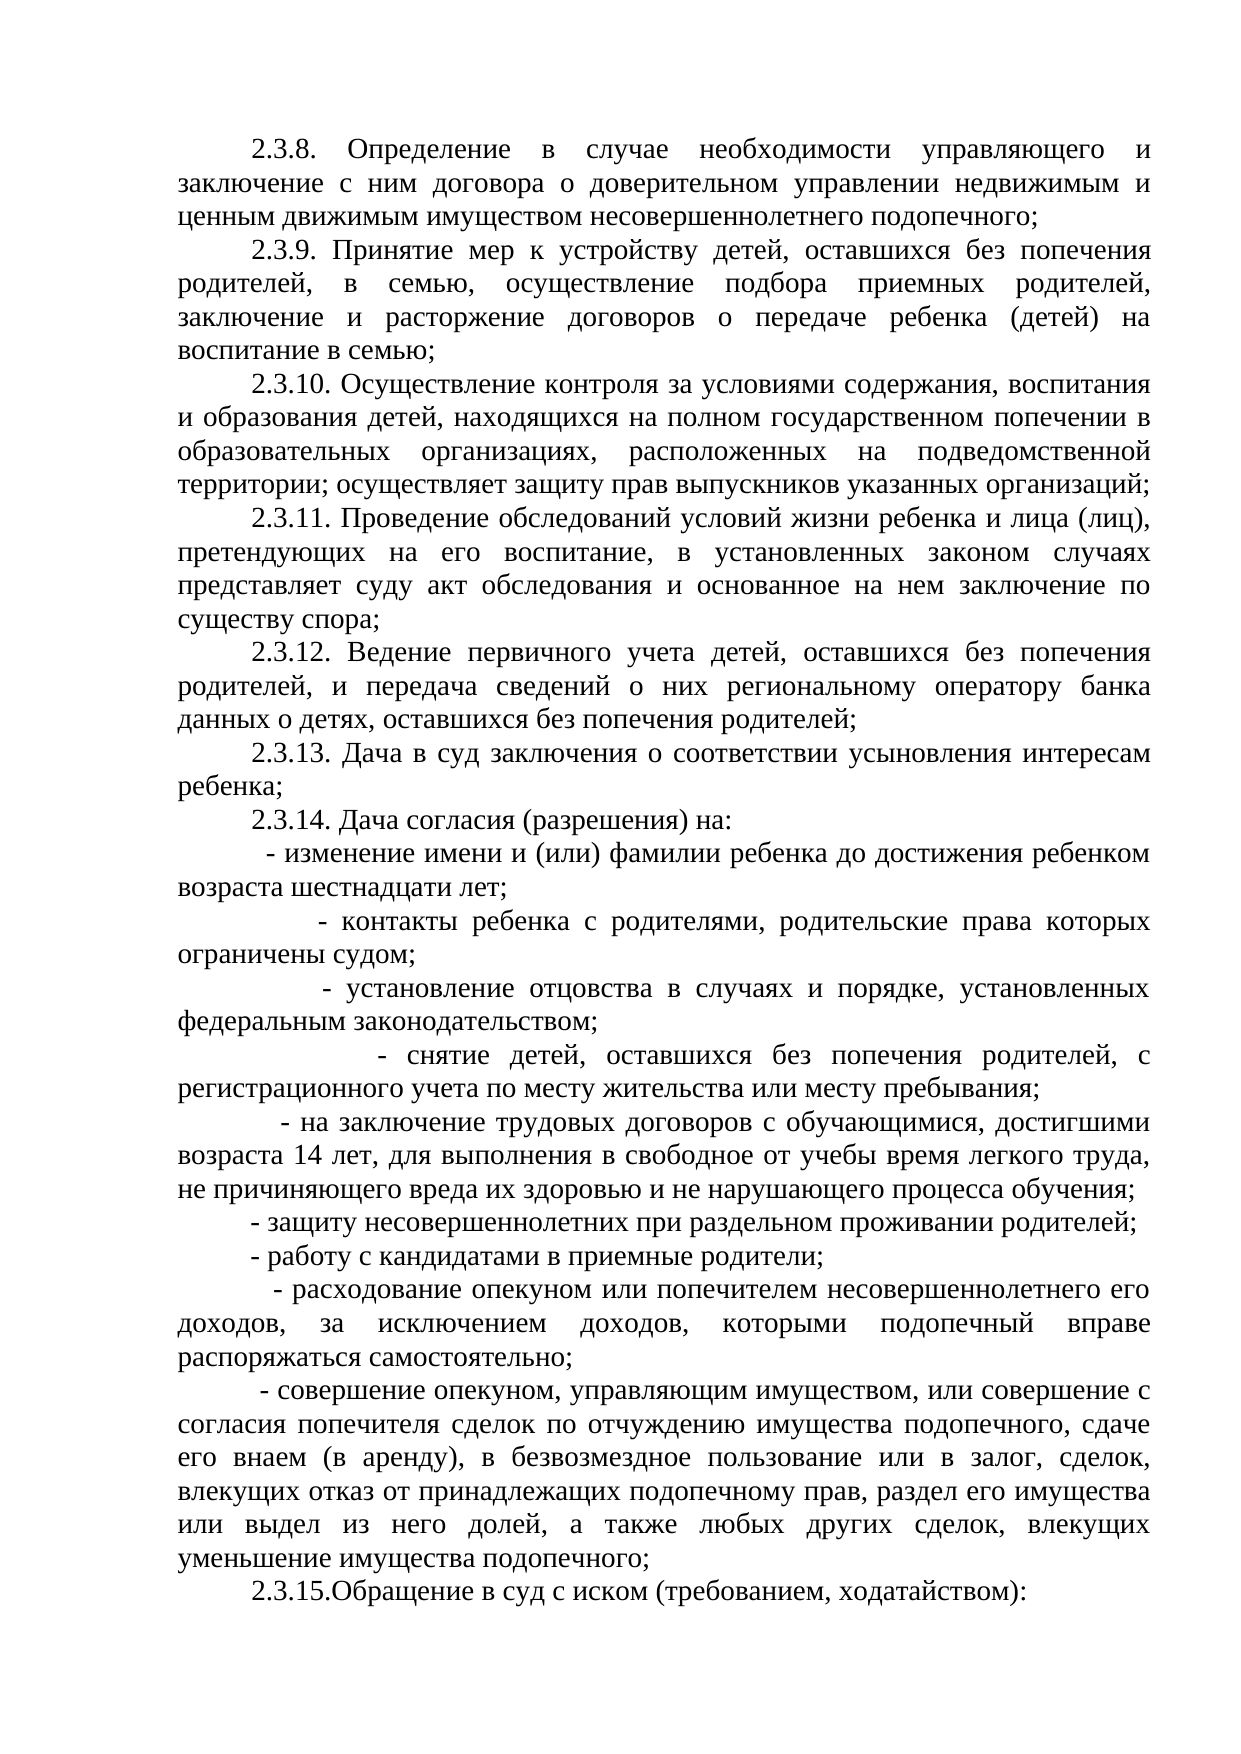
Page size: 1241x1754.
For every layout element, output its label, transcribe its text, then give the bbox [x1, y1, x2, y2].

text 2.3.12. Ведение первичного учета детей, оставшихся без попечения родителей, и передача сведений о них региональному оператору банка данных о детях, оставшихся без попечения родителей; [177, 634, 1152, 735]
text - защиту несовершеннолетних при раздельном проживании родителей; [177, 1204, 1152, 1238]
text - совершение опекуном, управляющим имуществом, или совершение с согласия попечителя сделок по отчуждению имущества подопечного, сдаче его внаем (в аренду), в безвозмездное пользование или в залог, сделок, влекущих отказ от принадлежащих подопечному прав, раздел его имущества или выдел из него долей, а также любых других сделок, влекущих уменьшение имущества подопечного; [177, 1372, 1152, 1573]
text - контакты ребенка с родителями, родительские права которых ограничены судом; [177, 903, 1152, 970]
text 2.3.9. Принятие мер к устройству детей, оставшихся без попечения родителей, в семью, осуществление подбора приемных родителей, заключение и расторжение договоров о передаче ребенка (детей) на воспитание в семью; [177, 232, 1152, 366]
text - на заключение трудовых договоров с обучающимися, достигшими возраста 14 лет, для выполнения в свободное от учебы время легкого труда, не причиняющего вреда их здоровью и не нарушающего процесса обучения; [177, 1104, 1152, 1204]
text - изменение имени и (или) фамилии ребенка до достижения ребенком возраста шестнадцати лет; [177, 836, 1152, 903]
text 2.3.14. Дача согласия (разрешения) на: [177, 802, 1152, 836]
text 2.3.10. Осуществление контроля за условиями содержания, воспитания и образования детей, находящихся на полном государственном попечении в образовательных организациях, расположенных на подведомственной территории; осуществляет защиту прав выпускников указанных организаций; [177, 366, 1152, 500]
text - установление отцовства в случаях и порядке, установленных федеральным законодательством; [177, 970, 1152, 1037]
text 2.3.15.Обращение в суд с иском (требованием, ходатайством): [177, 1573, 1152, 1607]
text - расходование опекуном или попечителем несовершеннолетнего его доходов, за исключением доходов, которыми подопечный вправе распоряжаться самостоятельно; [177, 1272, 1152, 1372]
text 2.3.11. Проведение обследований условий жизни ребенка и лица (лиц), претендующих на его воспитание, в установленных законом случаях представляет суду акт обследования и основанное на нем заключение по существу спора; [177, 500, 1152, 634]
text - снятие детей, оставшихся без попечения родителей, с регистрационного учета по месту жительства или месту пребывания; [177, 1037, 1152, 1104]
text 2.3.13. Дача в суд заключения о соответствии усыновления интересам ребенка; [177, 735, 1152, 802]
text - работу с кандидатами в приемные родители; [177, 1238, 1152, 1272]
text 2.3.8. Определение в случае необходимости управляющего и заключение с ним договора о доверительном управлении недвижимым и ценным движимым имуществом несовершеннолетнего подопечного; [177, 131, 1152, 232]
